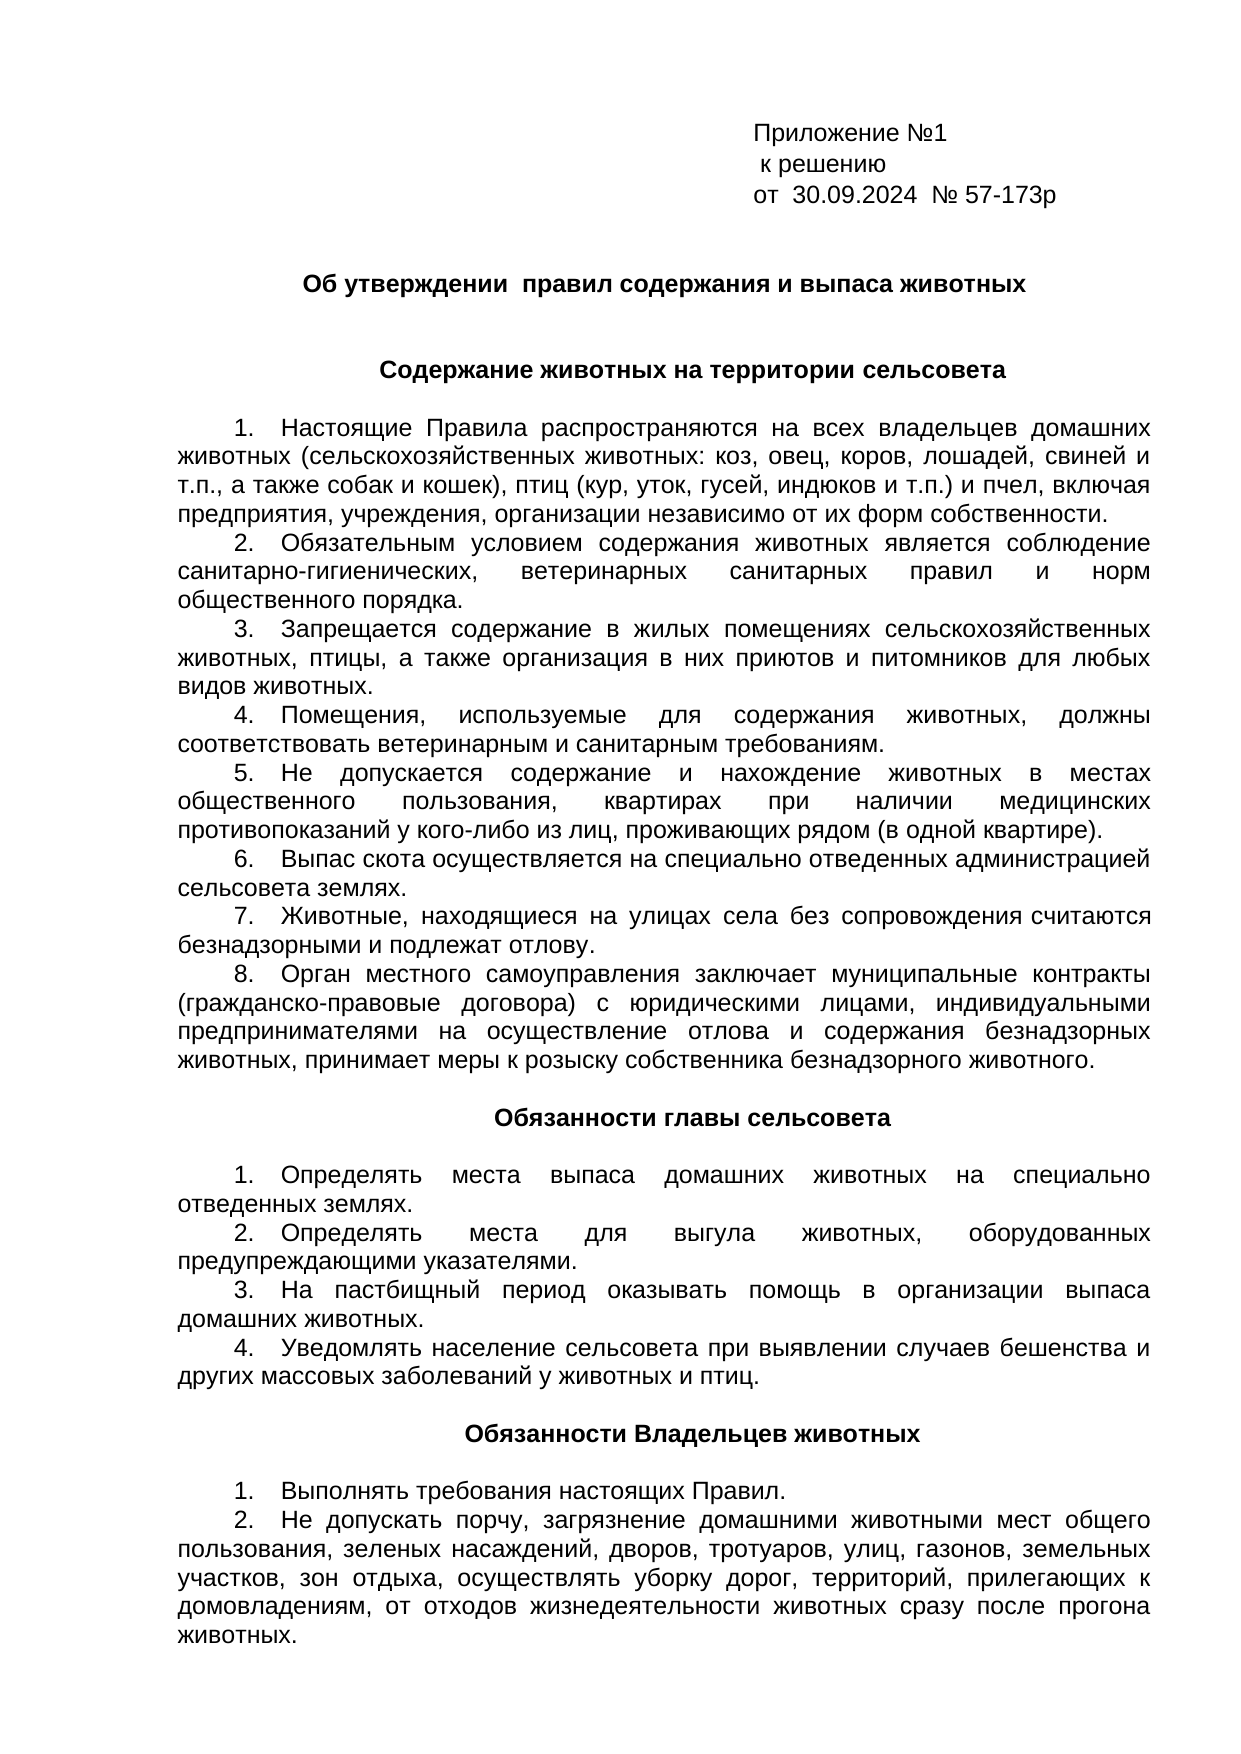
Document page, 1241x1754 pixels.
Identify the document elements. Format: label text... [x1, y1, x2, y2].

text Приложение №1 [753, 118, 1152, 147]
list Животные, находящиеся на улицах села без сопровождения считаются безнадзорными и подлежат отлову. [177, 901, 1152, 959]
text Обязанности главы сельсовета [177, 1102, 1152, 1131]
text Об утверждении правил содержания и выпаса животных [177, 269, 1152, 297]
text Обязанности Владельцев животных [177, 1419, 1152, 1447]
text от 30.09.2024 № 57-173р [753, 180, 1152, 209]
list Определять места для выгула животных, оборудованных предупреждающими указателями. [177, 1217, 1152, 1275]
list Помещения, используемые для содержания животных, должны соответствовать ветеринарным и санитарным требованиям. [177, 700, 1152, 757]
list Настоящие Правила распространяются на всех владельцев домашних животных (сельскохозяйственных животных: коз, овец, коров, лошадей, свиней и т.п., а также собак и кошек), птиц (кур, уток, гусей, индюков и т.п.) и пчел, включая предприятия, учреждения, организации независимо от их форм собственности. [177, 412, 1152, 527]
list На пастбищный период оказывать помощь в организации выпаса домашних животных. [177, 1275, 1152, 1332]
text к решению [753, 149, 1152, 178]
text Содержание животных на территории сельсовета [177, 355, 1152, 384]
list Определять места выпаса домашних животных на специально отведенных землях. [177, 1160, 1152, 1217]
list Выполнять требования настоящих Правил. [177, 1476, 1152, 1505]
list Орган местного самоуправления заключает муниципальные контракты (гражданско-правовые договора) с юридическими лицами, индивидуальными предпринимателями на осуществление отлова и содержания безнадзорных животных, принимает меры к розыску собственника безнадзорного животного. [177, 959, 1152, 1074]
list Выпас скота осуществляется на специально отведенных администрацией сельсовета землях. [177, 844, 1152, 901]
list Запрещается содержание в жилых помещениях сельскохозяйственных животных, птицы, а также организация в них приютов и питомников для любых видов животных. [177, 614, 1152, 700]
list Уведомлять население сельсовета при выявлении случаев бешенства и других массовых заболеваний у животных и птиц. [177, 1332, 1152, 1390]
list Не допускается содержание и нахождение животных в местах общественного пользования, квартирах при наличии медицинских противопоказаний у кого-либо из лиц, проживающих рядом (в одной квартире). [177, 757, 1152, 844]
list Не допускать порчу, загрязнение домашними животными мест общего пользования, зеленых насаждений, дворов, тротуаров, улиц, газонов, земельных участков, зон отдыха, осуществлять уборку дорог, территорий, прилегающих к домовладениям, от отходов жизнедеятельности животных сразу после прогона животных. [177, 1505, 1152, 1649]
list Обязательным условием содержания животных является соблюдение санитарно-гигиенических, ветеринарных санитарных правил и норм общественного порядка. [177, 527, 1152, 614]
